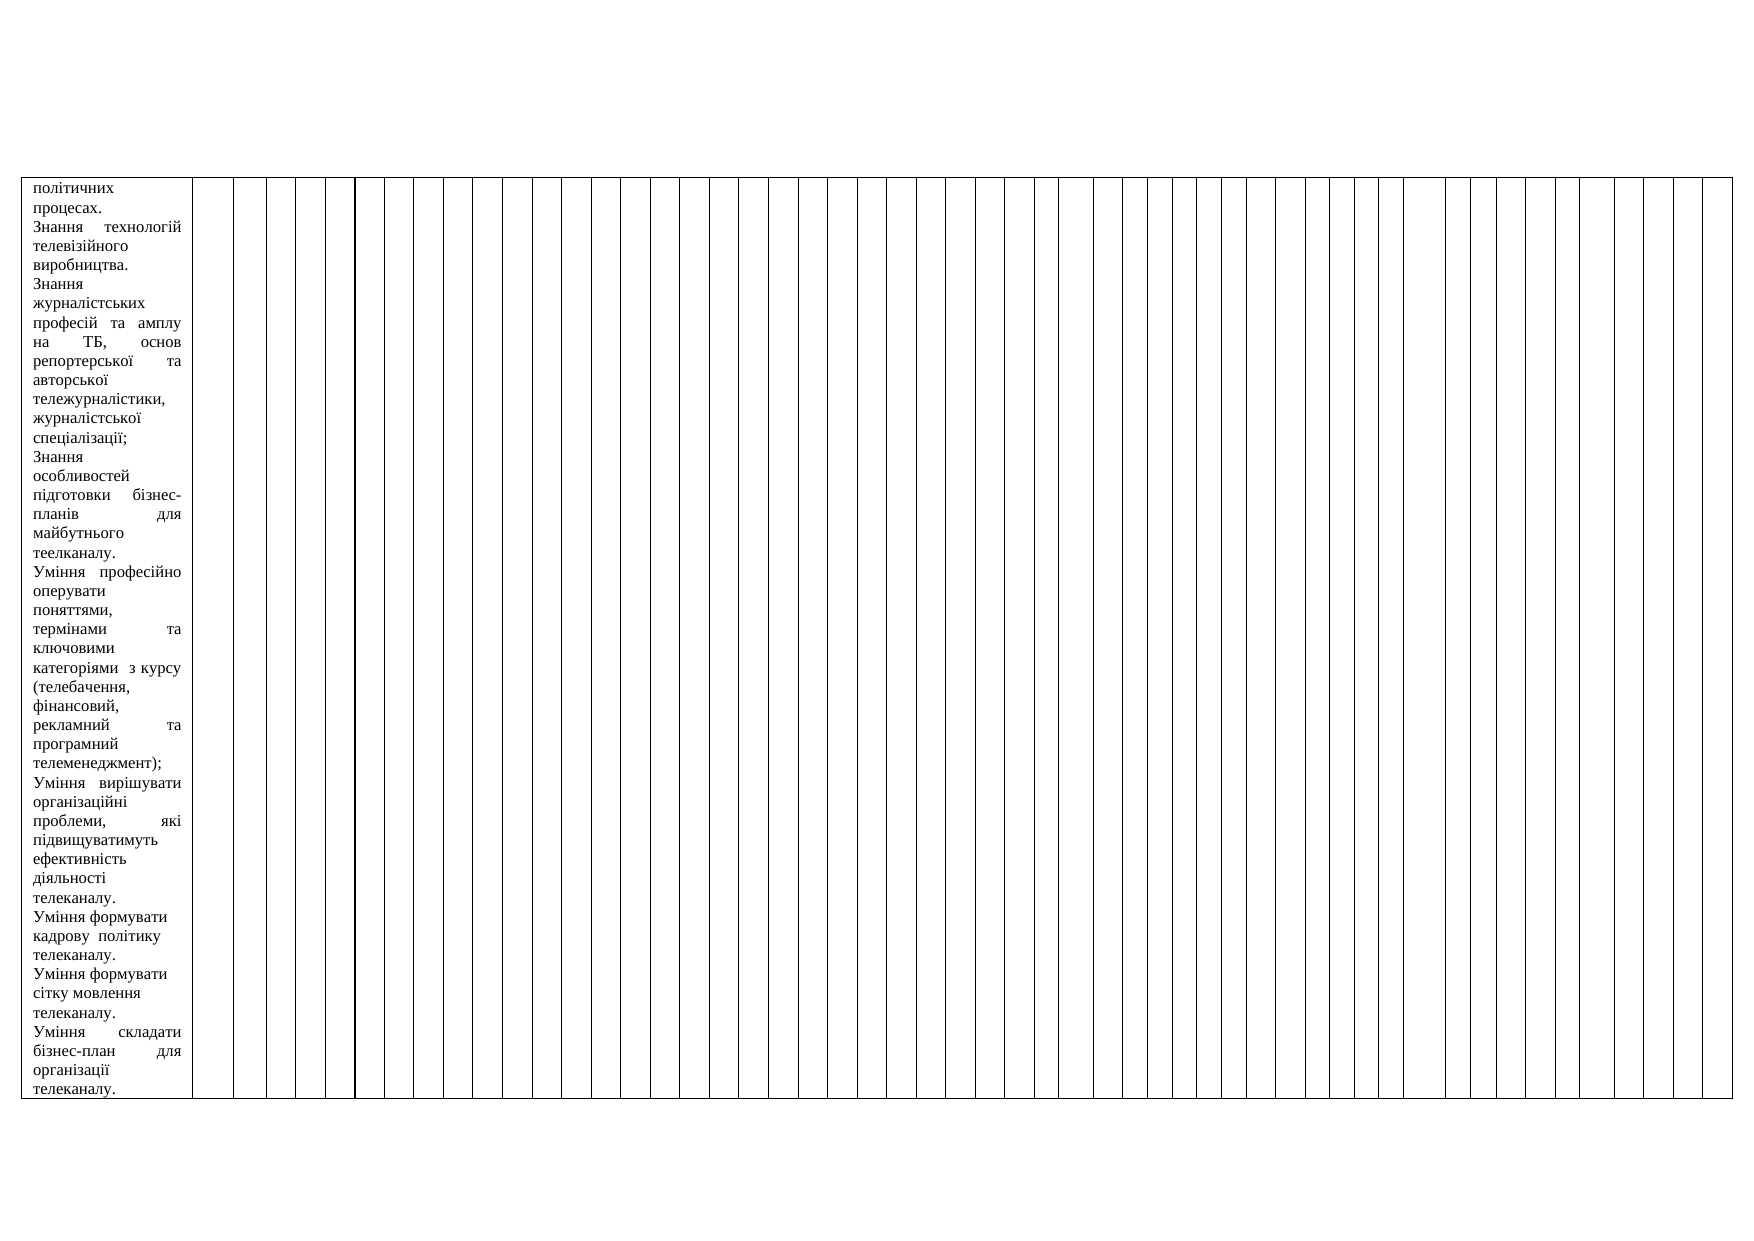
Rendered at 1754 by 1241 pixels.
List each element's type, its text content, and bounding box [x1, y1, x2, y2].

table_cell + [234, 178, 266, 1098]
table_cell [1059, 178, 1093, 1098]
table_cell [533, 178, 561, 1098]
table_cell [1330, 178, 1354, 1098]
table_cell [1355, 178, 1378, 1098]
table_cell + [193, 178, 233, 1098]
table_cell [473, 178, 502, 1098]
table_cell + [562, 178, 591, 1098]
table_cell [444, 178, 472, 1098]
table_cell [1306, 178, 1329, 1098]
table_cell [1035, 178, 1058, 1098]
table_cell [1222, 178, 1246, 1098]
table_cell + [356, 178, 384, 1098]
table_cell [1148, 178, 1172, 1098]
table_cell [414, 178, 443, 1098]
table_cell [1615, 178, 1643, 1098]
table_cell + [946, 178, 975, 1098]
table_cell [385, 178, 413, 1098]
table_cell [1580, 178, 1614, 1098]
table_cell [976, 178, 1004, 1098]
table_cell [917, 178, 945, 1098]
table_cell [680, 178, 709, 1098]
table_cell [1446, 178, 1470, 1098]
table_cell [326, 178, 354, 1098]
table_cell [503, 178, 532, 1098]
table_cell [799, 178, 827, 1098]
table_cell [769, 178, 798, 1098]
table_cell + [1197, 178, 1221, 1098]
table_cell [858, 178, 886, 1098]
table_cell [296, 178, 325, 1098]
table_cell [1674, 178, 1702, 1098]
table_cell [22, 178, 192, 1098]
table_cell [828, 178, 857, 1098]
table_cell + [1276, 178, 1305, 1098]
table_cell [1526, 178, 1555, 1098]
table_cell [1005, 178, 1034, 1098]
table_cell + [1247, 178, 1275, 1098]
table_cell + [592, 178, 620, 1098]
table_cell + [621, 178, 650, 1098]
table_cell [710, 178, 738, 1098]
table_cell [739, 178, 768, 1098]
table_cell [887, 178, 916, 1098]
table_cell [1556, 178, 1579, 1098]
table_cell + [1404, 178, 1445, 1098]
table_cell [1471, 178, 1496, 1098]
table_cell [1497, 178, 1525, 1098]
table_cell + [1094, 178, 1122, 1098]
table_cell [1173, 178, 1196, 1098]
table_cell [1644, 178, 1673, 1098]
table_cell + [651, 178, 679, 1098]
table_cell [1703, 178, 1732, 1098]
table_cell + [1123, 178, 1147, 1098]
table_cell [1379, 178, 1403, 1098]
table_cell [267, 178, 295, 1098]
